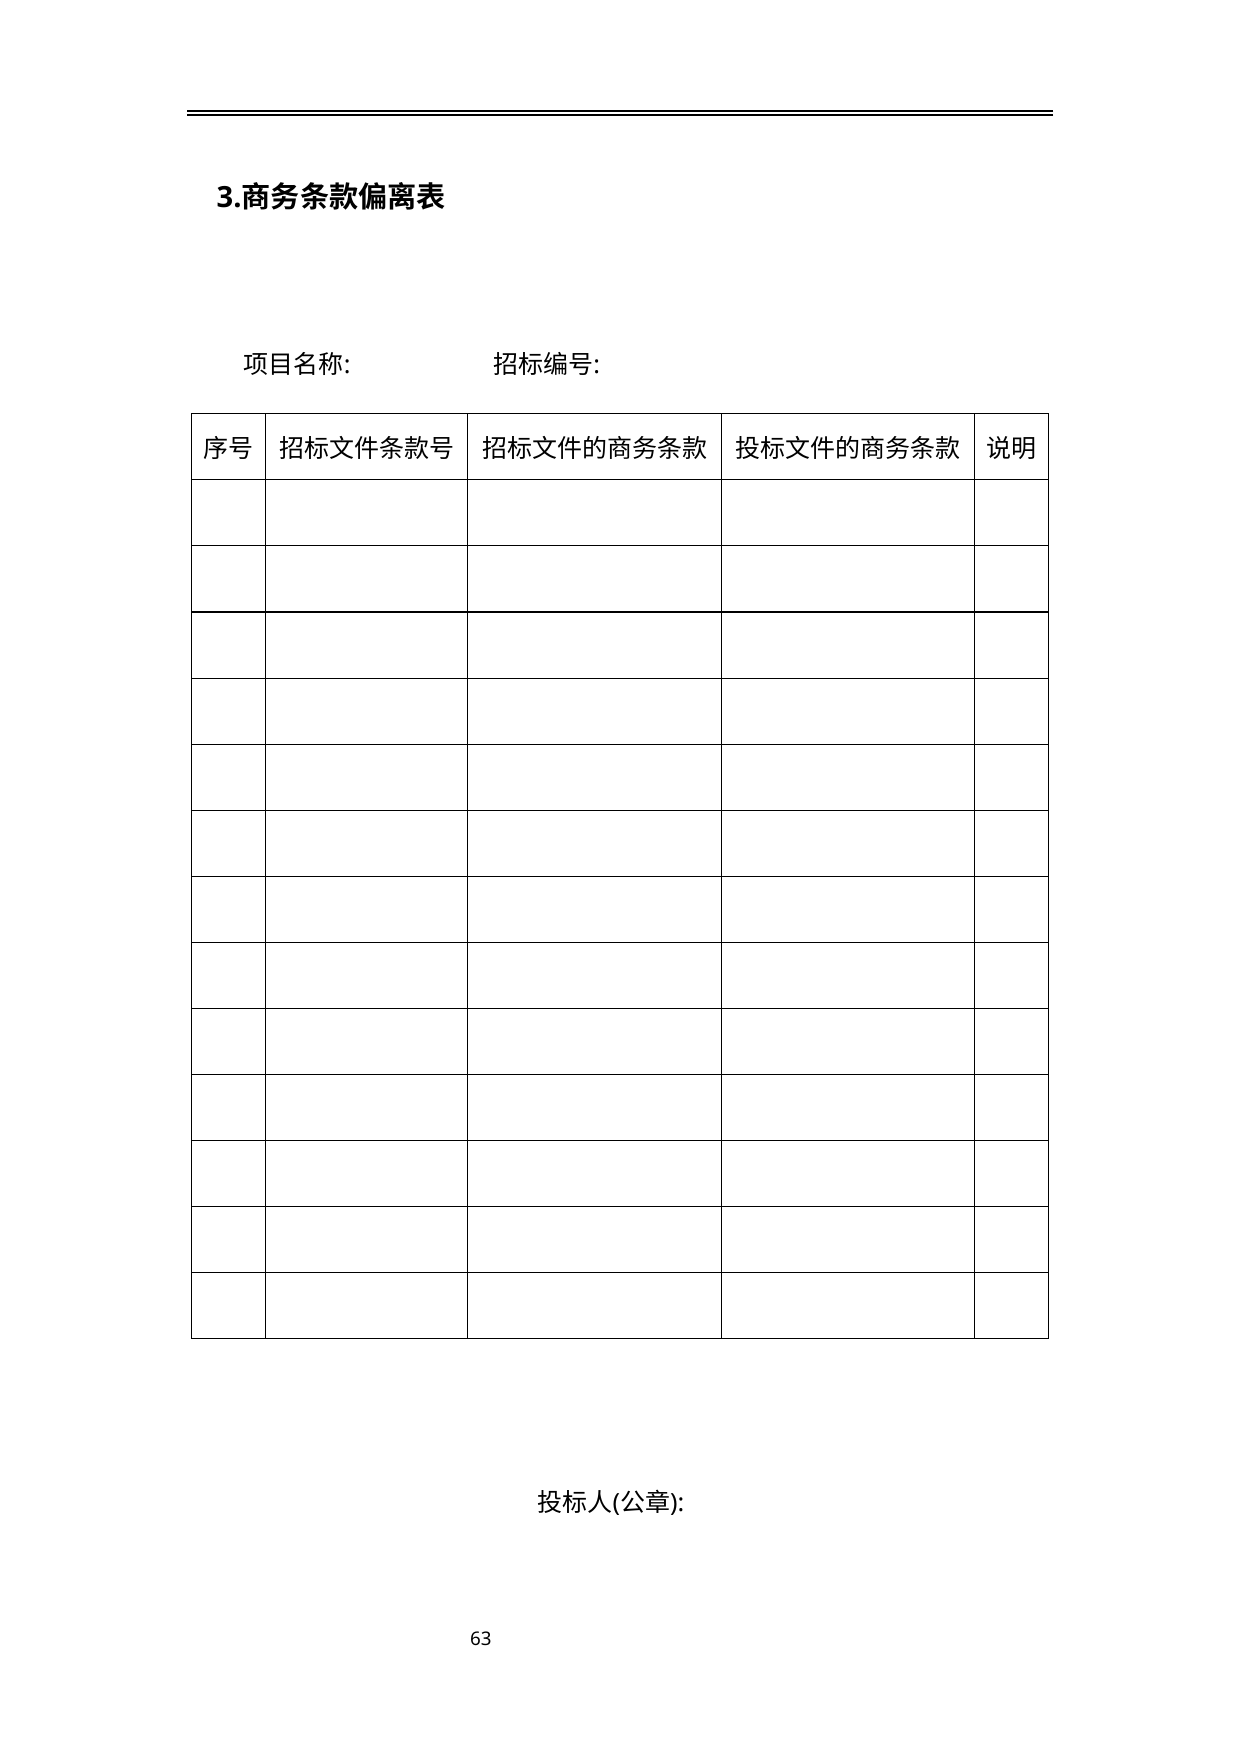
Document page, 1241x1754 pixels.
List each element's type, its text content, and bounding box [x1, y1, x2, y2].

table_cell [192, 1273, 265, 1338]
table_cell [192, 546, 265, 611]
table_cell [975, 613, 1048, 677]
text 投标人(公章): [187, 1468, 1053, 1533]
table_cell [975, 1075, 1048, 1140]
table_cell [192, 943, 265, 1008]
table_cell [975, 1273, 1048, 1338]
table_cell [192, 1075, 265, 1140]
table_cell [468, 877, 721, 942]
table_cell [468, 1141, 721, 1206]
table_cell [722, 679, 974, 743]
table_header 序号 [192, 414, 265, 479]
table_cell [722, 1273, 974, 1338]
table_cell [722, 811, 974, 876]
table_cell [192, 1141, 265, 1206]
table_cell [975, 877, 1048, 942]
subtitle 3.商务条款偏离表 [187, 162, 1053, 227]
table_cell [266, 1009, 467, 1074]
table_cell [468, 1207, 721, 1272]
table_cell [468, 480, 721, 545]
table_cell [266, 745, 467, 809]
table_cell [266, 1141, 467, 1206]
table_cell [266, 943, 467, 1008]
table_cell [468, 1009, 721, 1074]
table_cell [266, 613, 467, 677]
table_cell [192, 1009, 265, 1074]
table_cell [975, 745, 1048, 809]
table_cell [975, 1207, 1048, 1272]
table_cell [192, 613, 265, 677]
table_cell [192, 480, 265, 545]
table_cell [975, 1009, 1048, 1074]
table_cell [975, 1141, 1048, 1206]
table_cell [722, 1207, 974, 1272]
table_header 投标文件的商务条款 [722, 414, 974, 479]
table_cell [722, 943, 974, 1008]
table_cell [192, 679, 265, 743]
table_cell [722, 613, 974, 677]
table_cell [722, 546, 974, 611]
table_cell [266, 1207, 467, 1272]
table_cell [975, 546, 1048, 611]
table_cell [468, 745, 721, 809]
table_cell [192, 877, 265, 942]
table_cell [192, 1207, 265, 1272]
table_header 招标文件的商务条款 [468, 414, 721, 479]
table_cell [192, 745, 265, 809]
table_cell [468, 1075, 721, 1140]
table_cell [722, 480, 974, 545]
table_cell [722, 1141, 974, 1206]
table_cell [975, 811, 1048, 876]
table_cell [468, 943, 721, 1008]
table_cell [468, 613, 721, 677]
table_cell [722, 877, 974, 942]
table_cell [722, 745, 974, 809]
table_cell [266, 1075, 467, 1140]
table_cell [266, 679, 467, 743]
table_cell [975, 943, 1048, 1008]
table_cell [266, 877, 467, 942]
text 项目名称: 招标编号: [243, 330, 1053, 395]
table_cell [468, 811, 721, 876]
table_cell [975, 679, 1048, 743]
table_cell [266, 546, 467, 611]
table_cell [266, 480, 467, 545]
table_cell [975, 480, 1048, 545]
table_cell [266, 1273, 467, 1338]
table_cell [722, 1009, 974, 1074]
table_cell [192, 811, 265, 876]
table_header 招标文件条款号 [266, 414, 467, 479]
table_cell [266, 811, 467, 876]
table_header 说明 [975, 414, 1048, 479]
table_cell [468, 679, 721, 743]
table_cell [722, 1075, 974, 1140]
table_cell [468, 546, 721, 611]
table_cell [468, 1273, 721, 1338]
